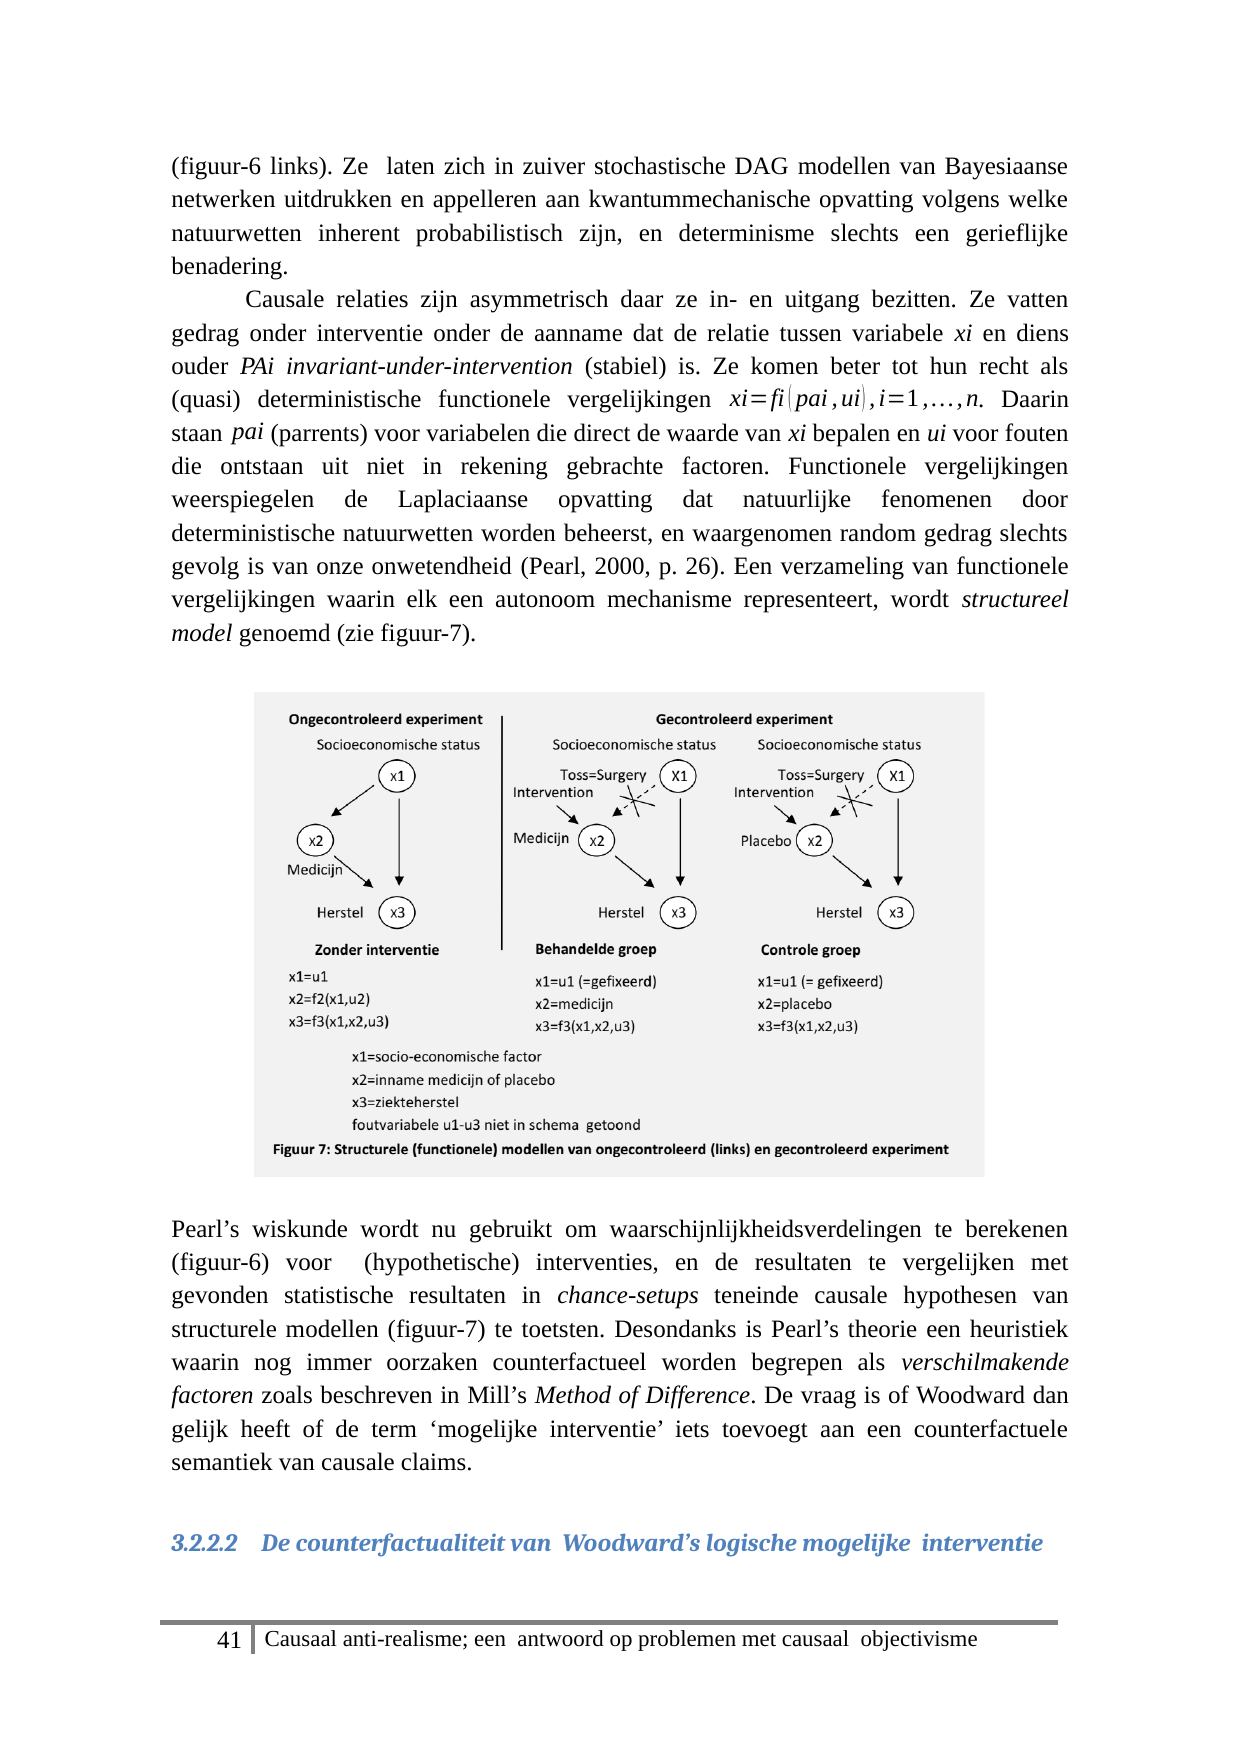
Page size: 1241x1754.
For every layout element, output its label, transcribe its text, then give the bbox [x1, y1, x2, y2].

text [171, 148, 1069, 281]
subtitle De counterfactualiteit van Woodward’s logische mogelijke interventie [171, 1529, 1069, 1558]
picture [252, 688, 989, 1180]
text Pearl’s wiskunde wordt nu gebruikt om waarschijnlijkheidsverdelingen te berekenen (figuur-6) voor (hypothetische) interventies, en de resultaten te vergelijken met gevonden statistische resultaten in chance-setups teneinde causale hypothesen van structurele modellen (figuur-7) te toetsten. Desondanks is Pearl’s theorie een heuristiek waarin nog immer oorzaken counterfactueel worden begrepen als verschilmakende factoren zoals beschreven in Mill’s Method of Difference. De vraag is of Woodward dan gelijk heeft of de term ‘mogelijke interventie’ iets toevoegt aan een counterfactuele semantiek van causale claims. [171, 1211, 1069, 1477]
text Causale relaties zijn asymmetrisch daar ze in- en uitgang bezitten. Ze vatten gedrag onder interventie onder de aanname dat de relatie tussen variabele xi en diens ouder PAi invariant-under-intervention (stabiel) is. Ze komen beter tot hun recht als (quasi) deterministische functionele vergelijkingen . Daarin staan (parrents) voor variabelen die direct de waarde van xi bepalen en ui voor fouten die ontstaan uit niet in rekening gebrachte factoren. Functionele vergelijkingen weerspiegelen de Laplaciaanse opvatting dat natuurlijke fenomenen door deterministische natuurwetten worden beheerst, en waargenomen random gedrag slechts gevolg is van onze onwetendheid . Een verzameling van functionele vergelijkingen waarin elk een autonoom mechanisme representeert, wordt structureel model genoemd (zie figuur-7). [171, 281, 1069, 648]
